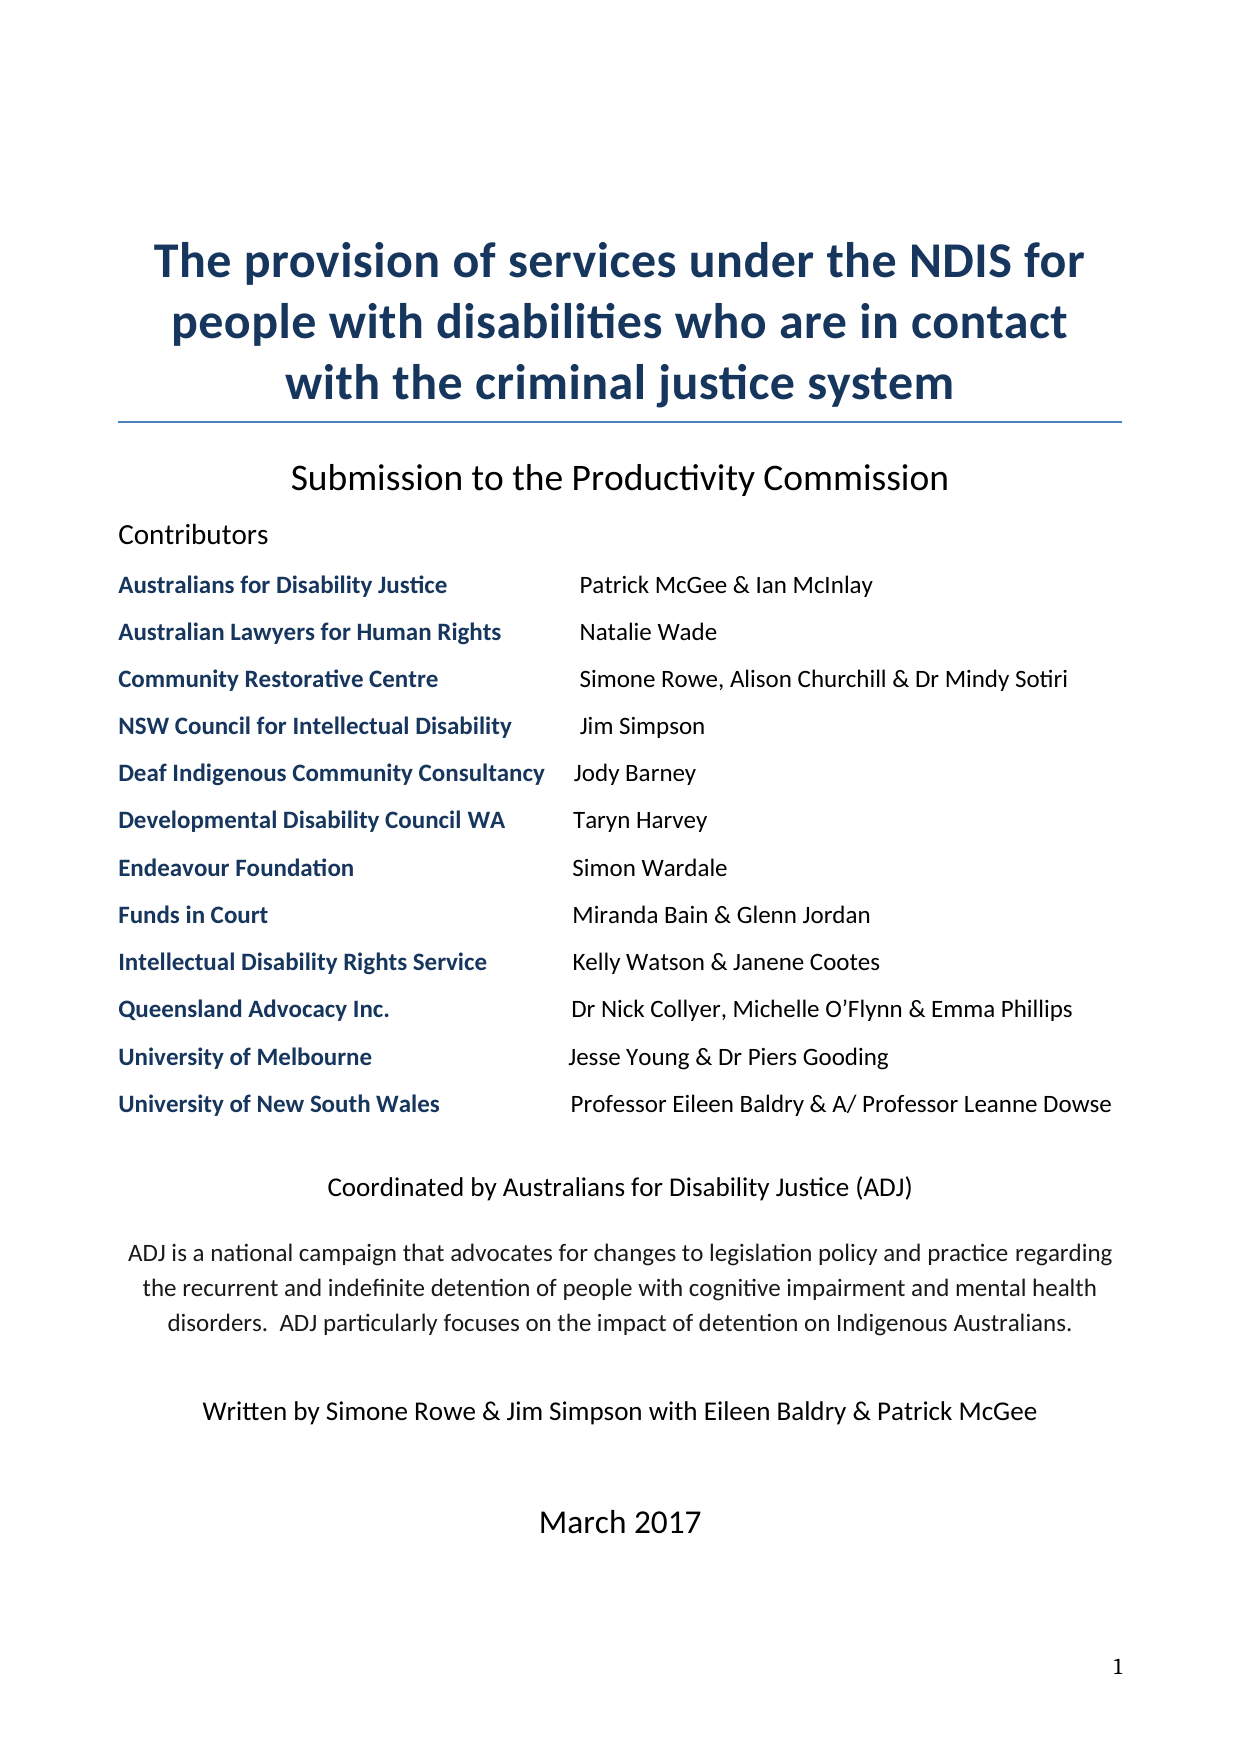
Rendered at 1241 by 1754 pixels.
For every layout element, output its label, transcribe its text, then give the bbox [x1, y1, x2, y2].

text Deaf Indigenous Community Consultancy Jody Barney [118, 757, 1122, 788]
text Coordinated by Australians for Disability Justice (ADJ) [118, 1171, 1122, 1204]
text University of Melbourne Jesse Young & Dr Piers Gooding [118, 1041, 1122, 1071]
title The provision of services under the NDIS for people with disabilities who are in contact with the criminal justice system [118, 229, 1122, 421]
text ADJ is a national campaign that advocates for changes to legislation policy and practice regarding the recurrent and indefinite detention of people with cognitive impairment and mental health disorders. ADJ particularly focuses on the impact of detention on Indigenous Australians. [118, 1237, 1122, 1337]
text University of New South Wales Professor Eileen Baldry & A/ Professor Leanne Dowse [118, 1088, 1122, 1118]
text Funds in Court Miranda Bain & Glenn Jordan [118, 899, 1122, 929]
text Australian Lawyers for Human Rights Natalie Wade [118, 616, 1122, 646]
text Endeavour Foundation Simon Wardale [118, 852, 1122, 882]
text Written by Simone Rowe & Jim Simpson with Eileen Baldry & Patrick McGee [118, 1394, 1122, 1427]
text Intellectual Disability Rights Service Kelly Watson & Janene Cootes [118, 946, 1122, 977]
text Submission to the Productivity Commission [118, 454, 1122, 500]
text March 2017 [118, 1501, 1122, 1542]
text Developmental Disability Council WA Taryn Harvey [118, 805, 1122, 835]
text Community Restorative Centre Simone Rowe, Alison Churchill & Dr Mindy Sotiri [118, 663, 1122, 694]
text NSW Council for Intellectual Disability Jim Simpson [118, 710, 1122, 741]
text Queensland Advocacy Inc. Dr Nick Collyer, Michelle O’Flynn & Emma Phillips [118, 993, 1122, 1024]
text Contributors [118, 516, 1122, 552]
text Australians for Disability Justice Patrick McGee & Ian McInlay [118, 569, 1122, 599]
